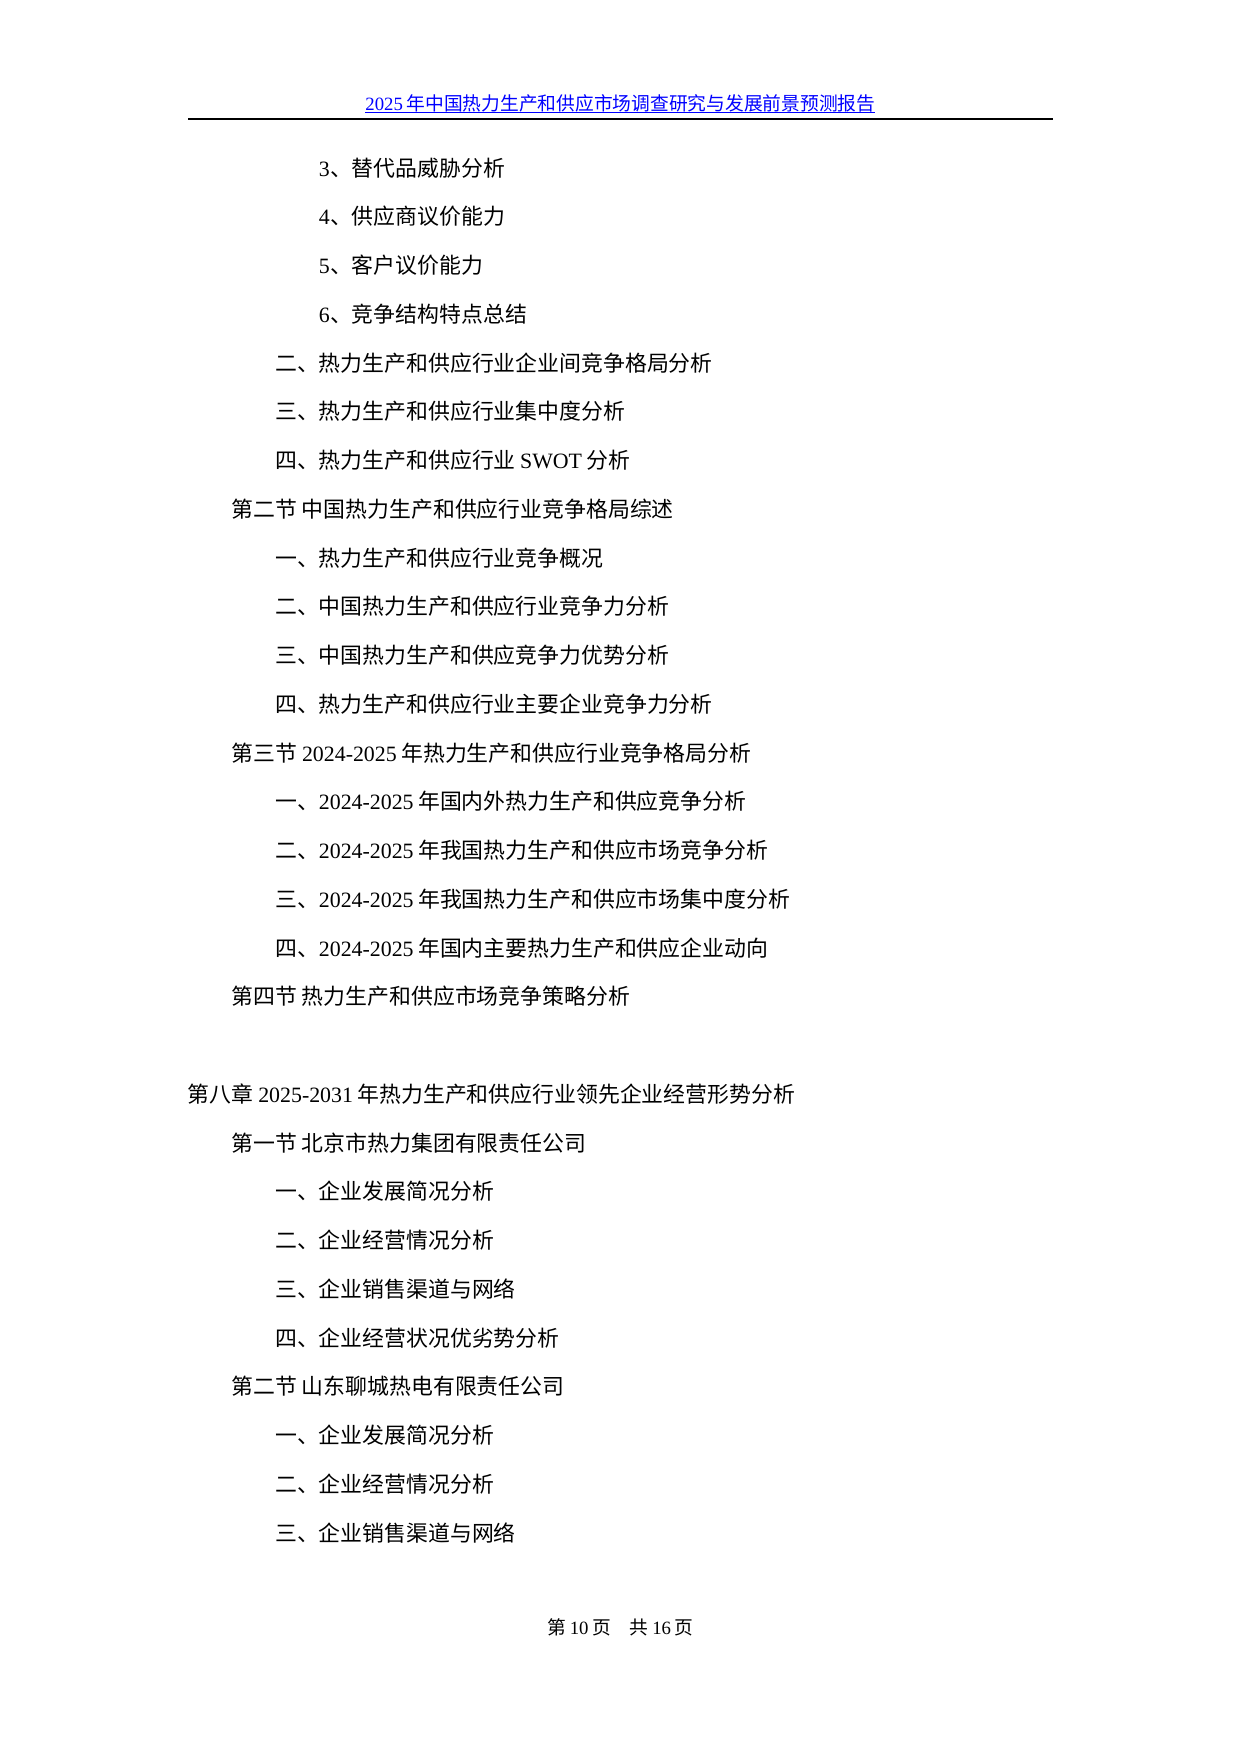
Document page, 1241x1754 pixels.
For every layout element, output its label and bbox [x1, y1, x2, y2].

text [187, 150, 1053, 1548]
